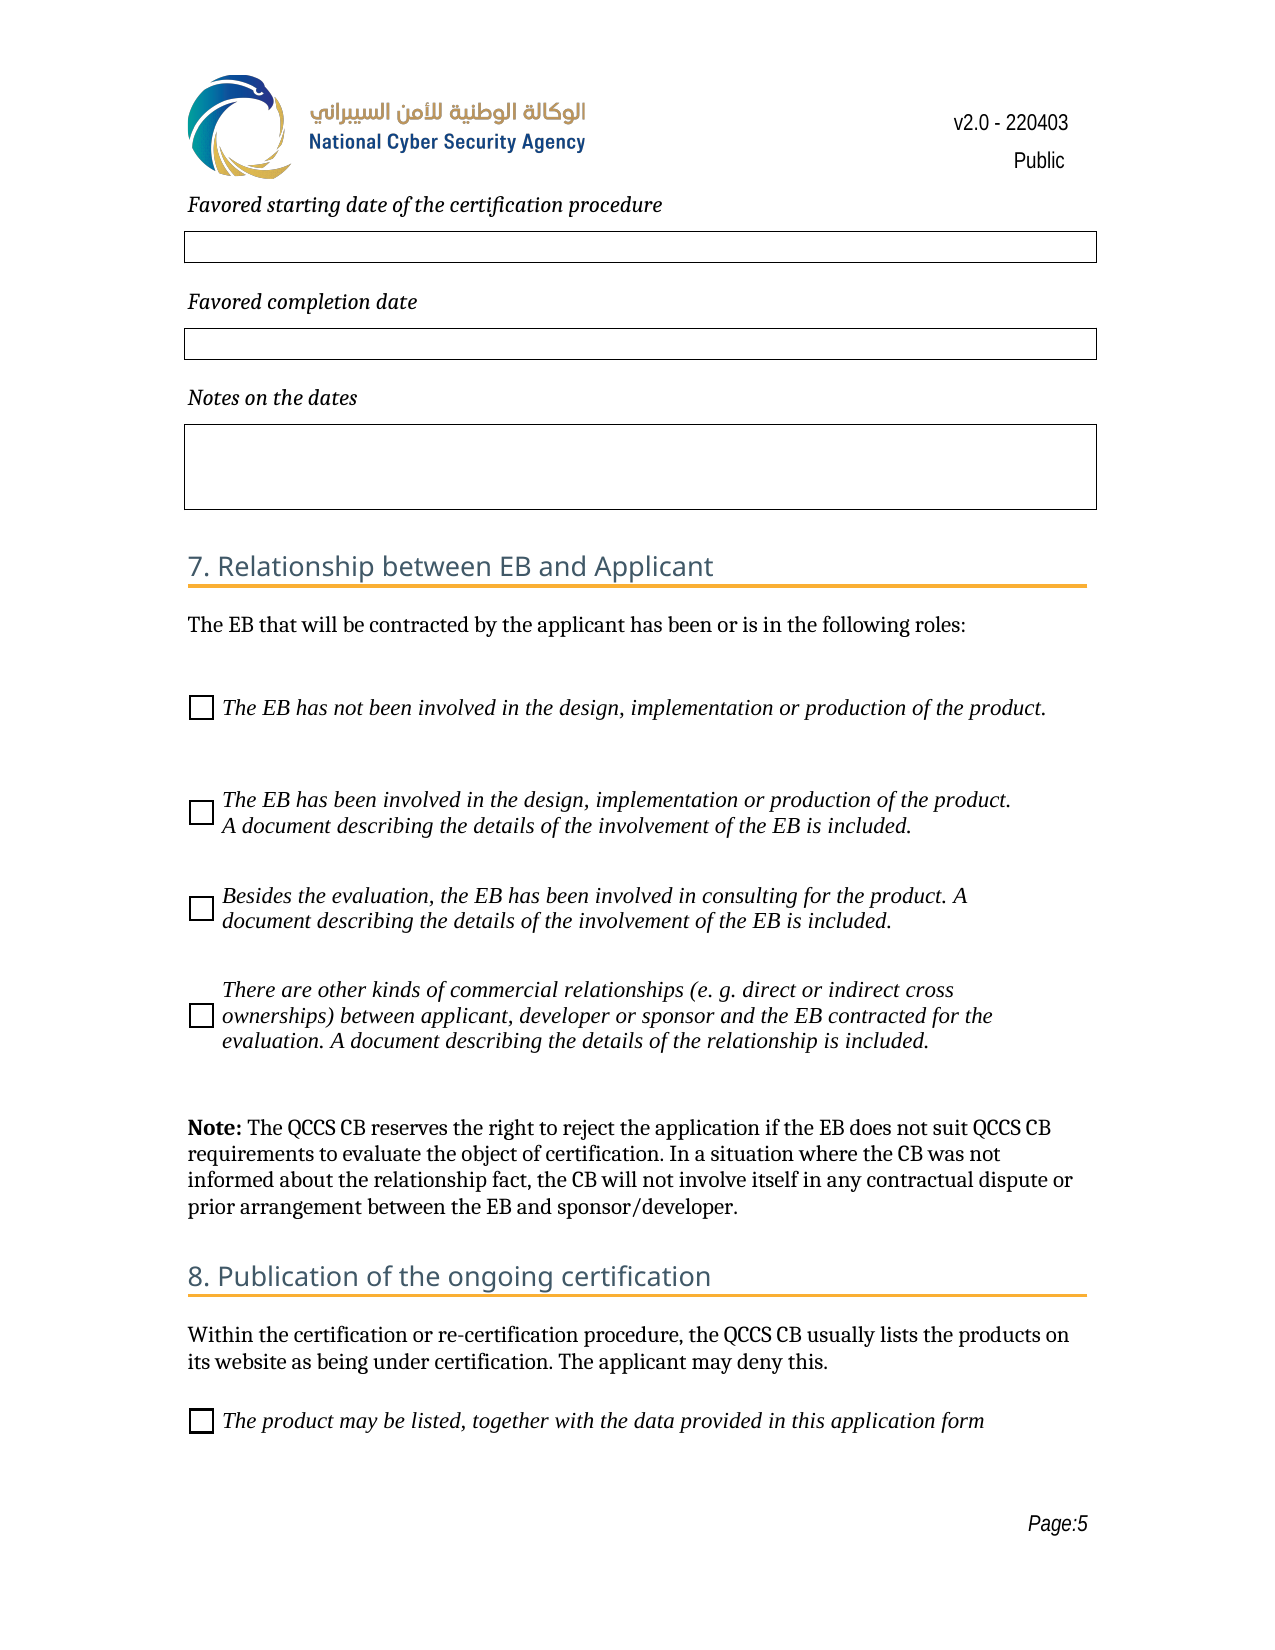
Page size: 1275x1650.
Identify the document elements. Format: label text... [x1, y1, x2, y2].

text Note: The QCCS CB reserves the right to reject the application if the EB does not suit QCCS CB requirements to evaluate the object of certification. In a situation where the CB was not informed about the relationship fact, the CB will not involve itself in any contractual dispute or prior arrangement between the EB and sponsor/developer. [187, 1114, 1087, 1220]
text The EB that will be contracted by the applicant has been or is in the following roles: [187, 612, 1087, 639]
text Favored completion date [187, 288, 1087, 315]
text Favored starting date of the certification procedure [187, 192, 1087, 218]
picture [187, 75, 585, 180]
subtitle 7. Relationship between EB and Applicant [187, 548, 1087, 588]
subtitle 8. Publication of the ongoing certification [187, 1257, 1087, 1297]
text Notes on the dates [187, 385, 1087, 411]
text Within the certification or re-certification procedure, the QCCS CB usually lists the products on its website as being under certification. The applicant may deny this. [187, 1322, 1087, 1375]
